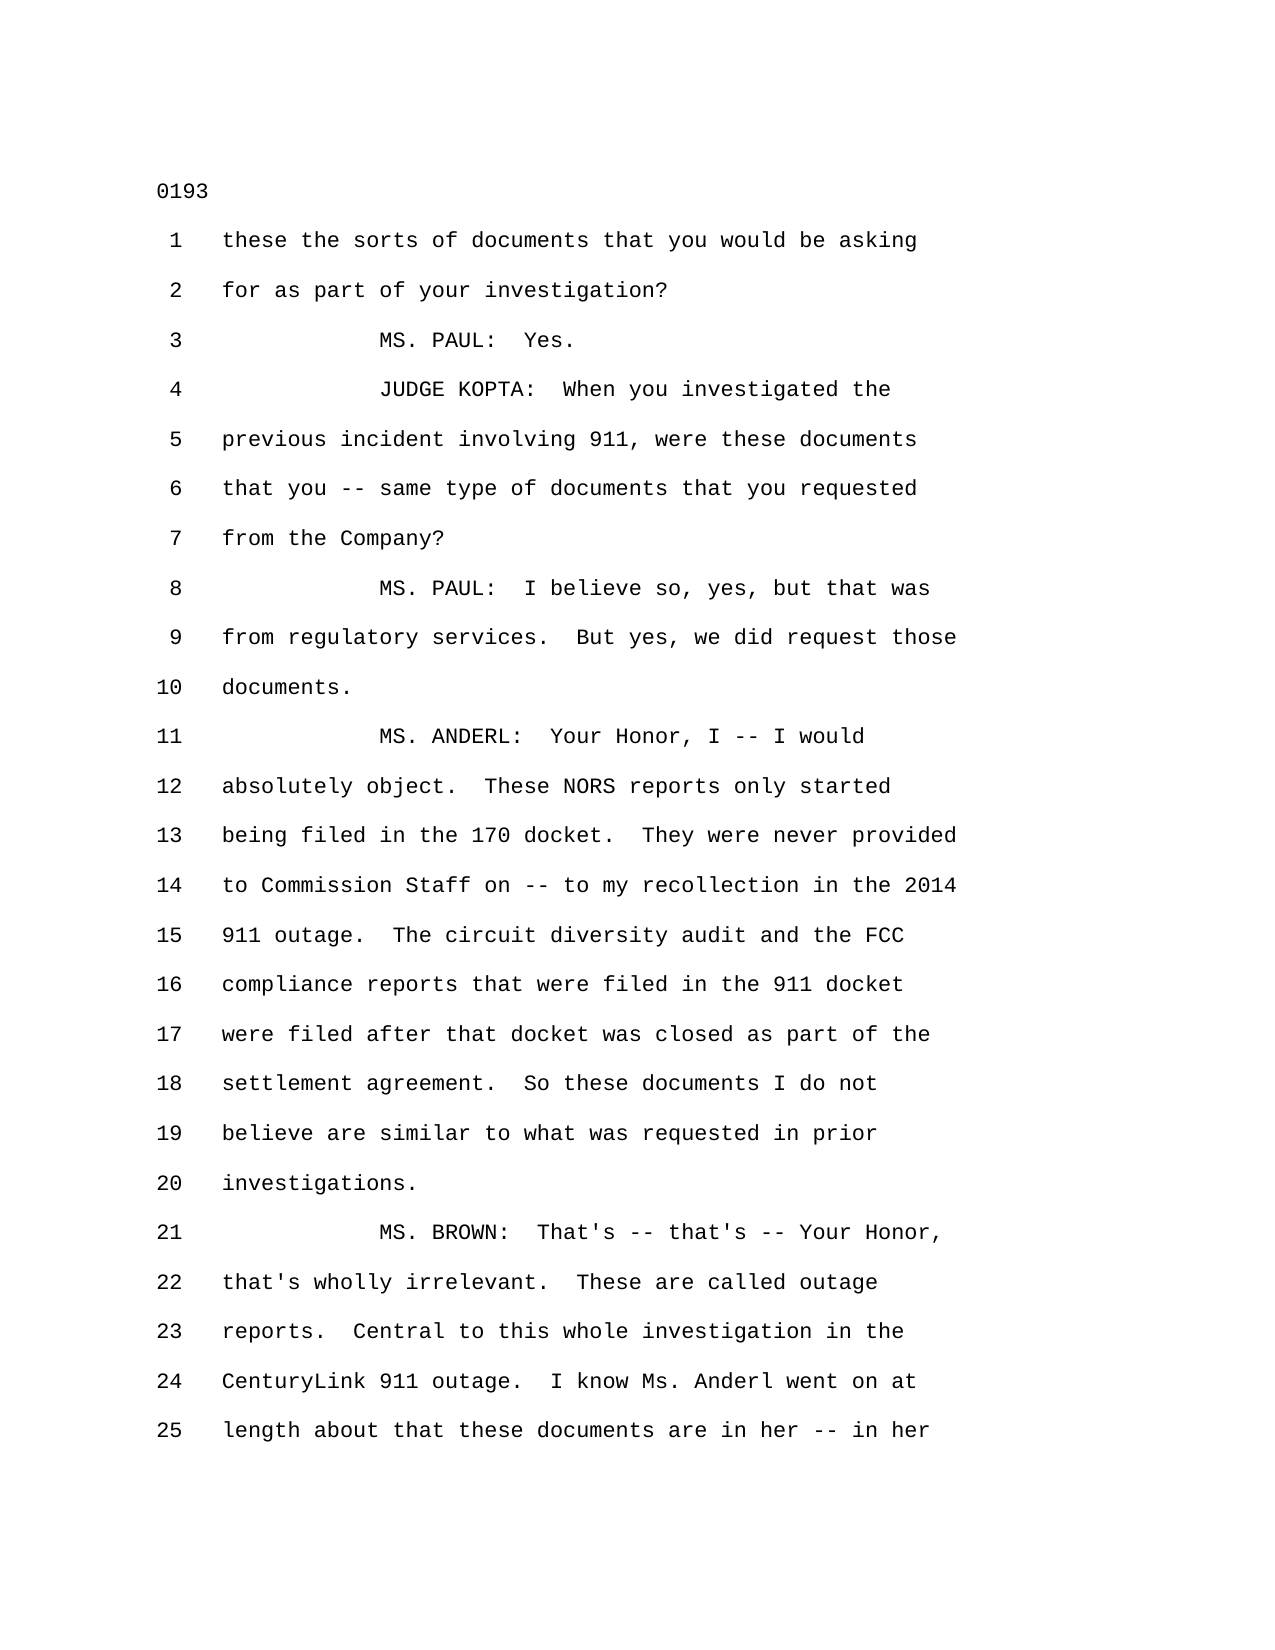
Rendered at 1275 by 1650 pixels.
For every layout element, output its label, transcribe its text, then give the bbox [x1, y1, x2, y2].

text 12 absolutely object. These NORS reports only started [156, 775, 1119, 800]
text 0193 [156, 180, 1119, 205]
text 7 from the Company? [156, 527, 1119, 552]
text 14 to Commission Staff on -- to my recollection in the 2014 [156, 874, 1119, 899]
text 4 JUDGE KOPTA: When you investigated the [156, 378, 1119, 403]
text 8 MS. PAUL: I believe so, yes, but that was [156, 577, 1119, 601]
text 24 CenturyLink 911 outage. I know Ms. Anderl went on at [156, 1370, 1119, 1395]
text 3 MS. PAUL: Yes. [156, 329, 1119, 353]
text 1 these the sorts of documents that you would be asking [156, 229, 1119, 254]
text 11 MS. ANDERL: Your Honor, I -- I would [156, 725, 1119, 750]
text 21 MS. BROWN: That's -- that's -- Your Honor, [156, 1221, 1119, 1246]
text 6 that you -- same type of documents that you requested [156, 477, 1119, 502]
text 2 for as part of your investigation? [156, 279, 1119, 304]
text 20 investigations. [156, 1172, 1119, 1196]
text 18 settlement agreement. So these documents I do not [156, 1072, 1119, 1097]
text 16 compliance reports that were filed in the 911 docket [156, 973, 1119, 998]
text 9 from regulatory services. But yes, we did request those [156, 626, 1119, 651]
text 15 911 outage. The circuit diversity audit and the FCC [156, 924, 1119, 948]
text 19 believe are similar to what was requested in prior [156, 1122, 1119, 1147]
text 10 documents. [156, 676, 1119, 701]
text 25 length about that these documents are in her -- in her [156, 1419, 1119, 1444]
text 23 reports. Central to this whole investigation in the [156, 1320, 1119, 1345]
text 5 previous incident involving 911, were these documents [156, 428, 1119, 453]
text 13 being filed in the 170 docket. They were never provided [156, 824, 1119, 849]
text 17 were filed after that docket was closed as part of the [156, 1023, 1119, 1048]
text 22 that's wholly irrelevant. These are called outage [156, 1271, 1119, 1296]
